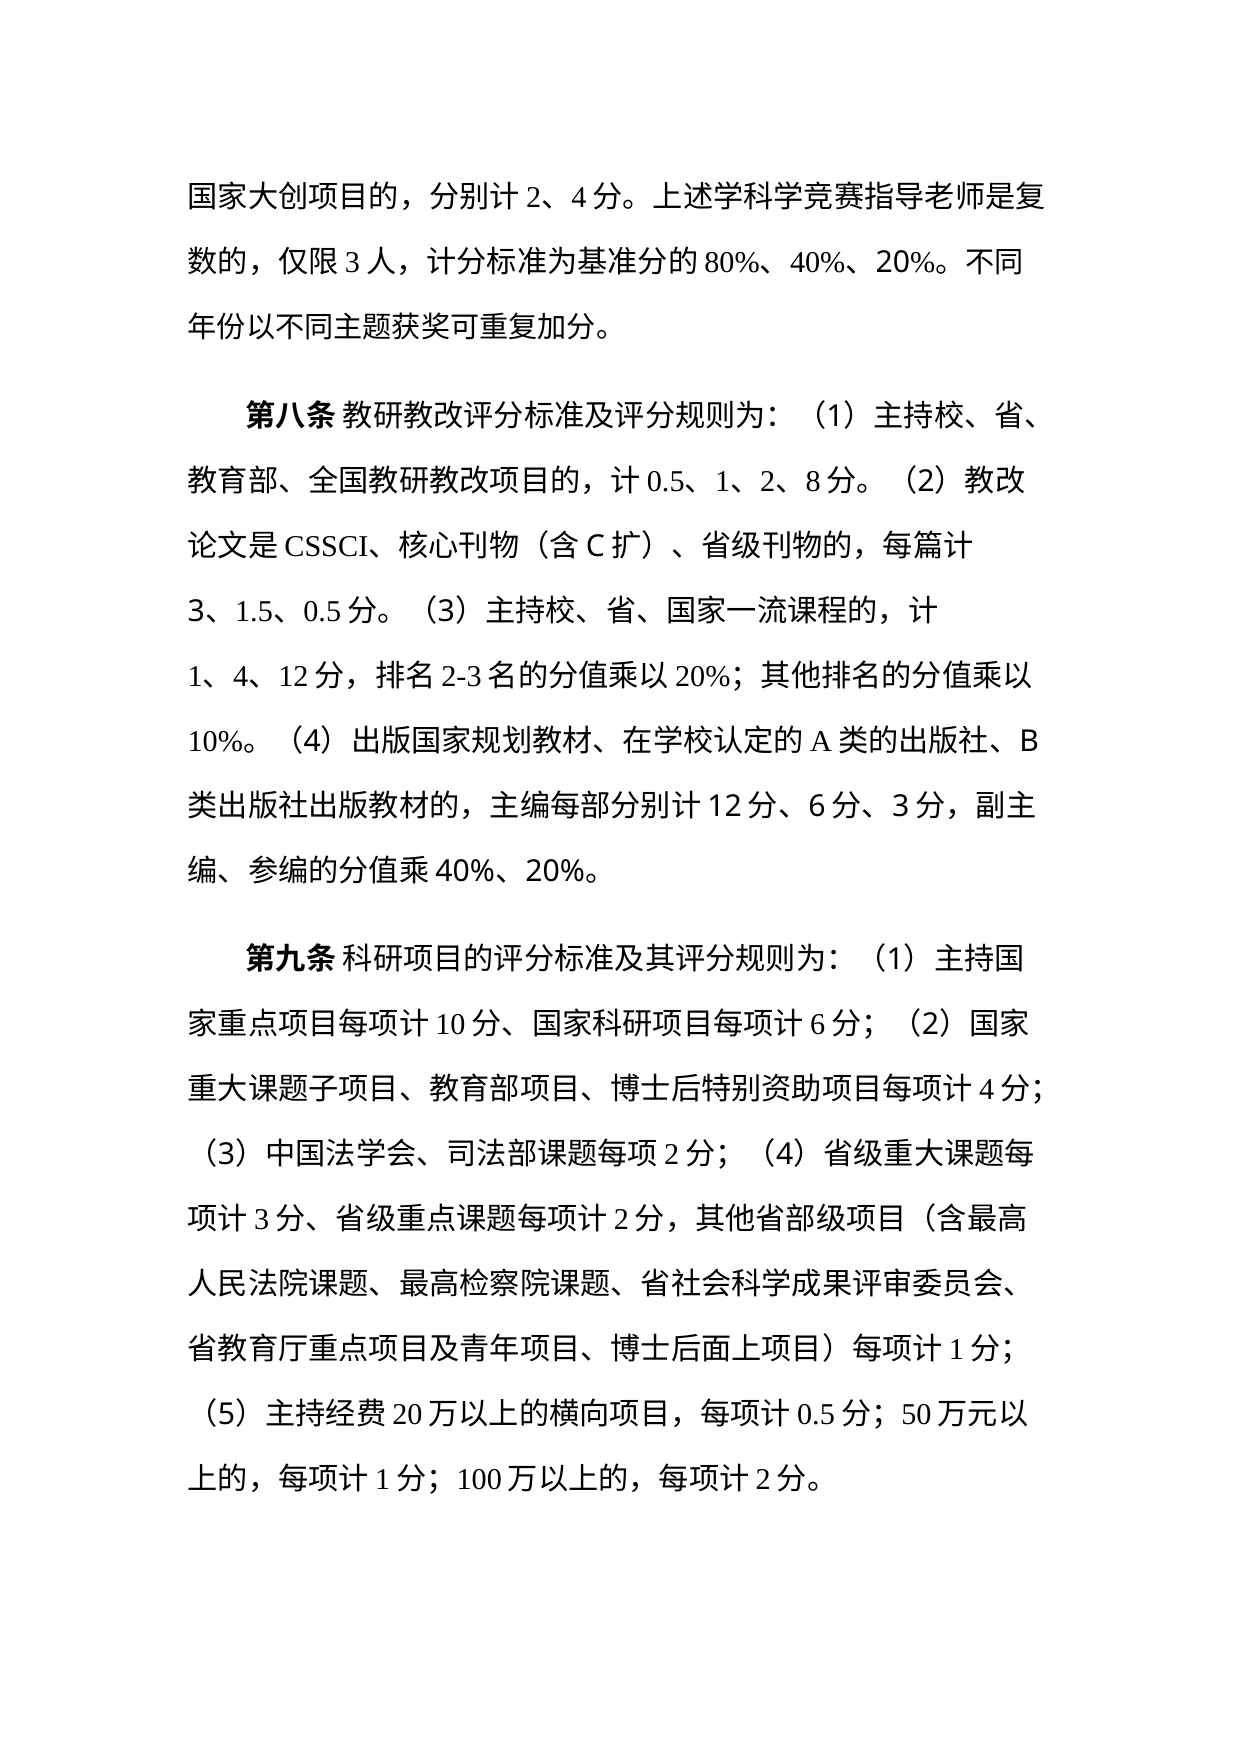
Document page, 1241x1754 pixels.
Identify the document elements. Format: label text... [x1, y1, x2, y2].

text 第八条 教研教改评分标准及评分规则为：（1）主持校、省、教育部、全国教研教改项目的，计0.5、1、2、8分。（2）教改论文是CSSCI、核心刊物（含C扩）、省级刊物的，每篇计3、1.5、0.5分。（3）主持校、省、国家一流课程的，计1、4、12分，排名2-3名的分值乘以20%；其他排名的分值乘以10%。（4）出版国家规划教材、在学校认定的A类的出版社、B类出版社出版教材的，主编每部分别计12分、6分、3分，副主编、参编的分值乘40%、20%。 [187, 380, 1053, 900]
text 第九条 科研项目的评分标准及其评分规则为：（1）主持国家重点项目每项计10分、国家科研项目每项计6分；（2）国家重大课题子项目、教育部项目、博士后特别资助项目每项计4分；（3）中国法学会、司法部课题每项2分；（4）省级重大课题每项计3分、省级重点课题每项计2分，其他省部级项目（含最高人民法院课题、最高检察院课题、省社会科学成果评审委员会、省教育厅重点项目及青年项目、博士后面上项目）每项计1分；（5）主持经费20万以上的横向项目，每项计0.5分；50万元以上的，每项计1分；100万以上的，每项计2分。 [187, 924, 1053, 1509]
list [187, 162, 1053, 357]
